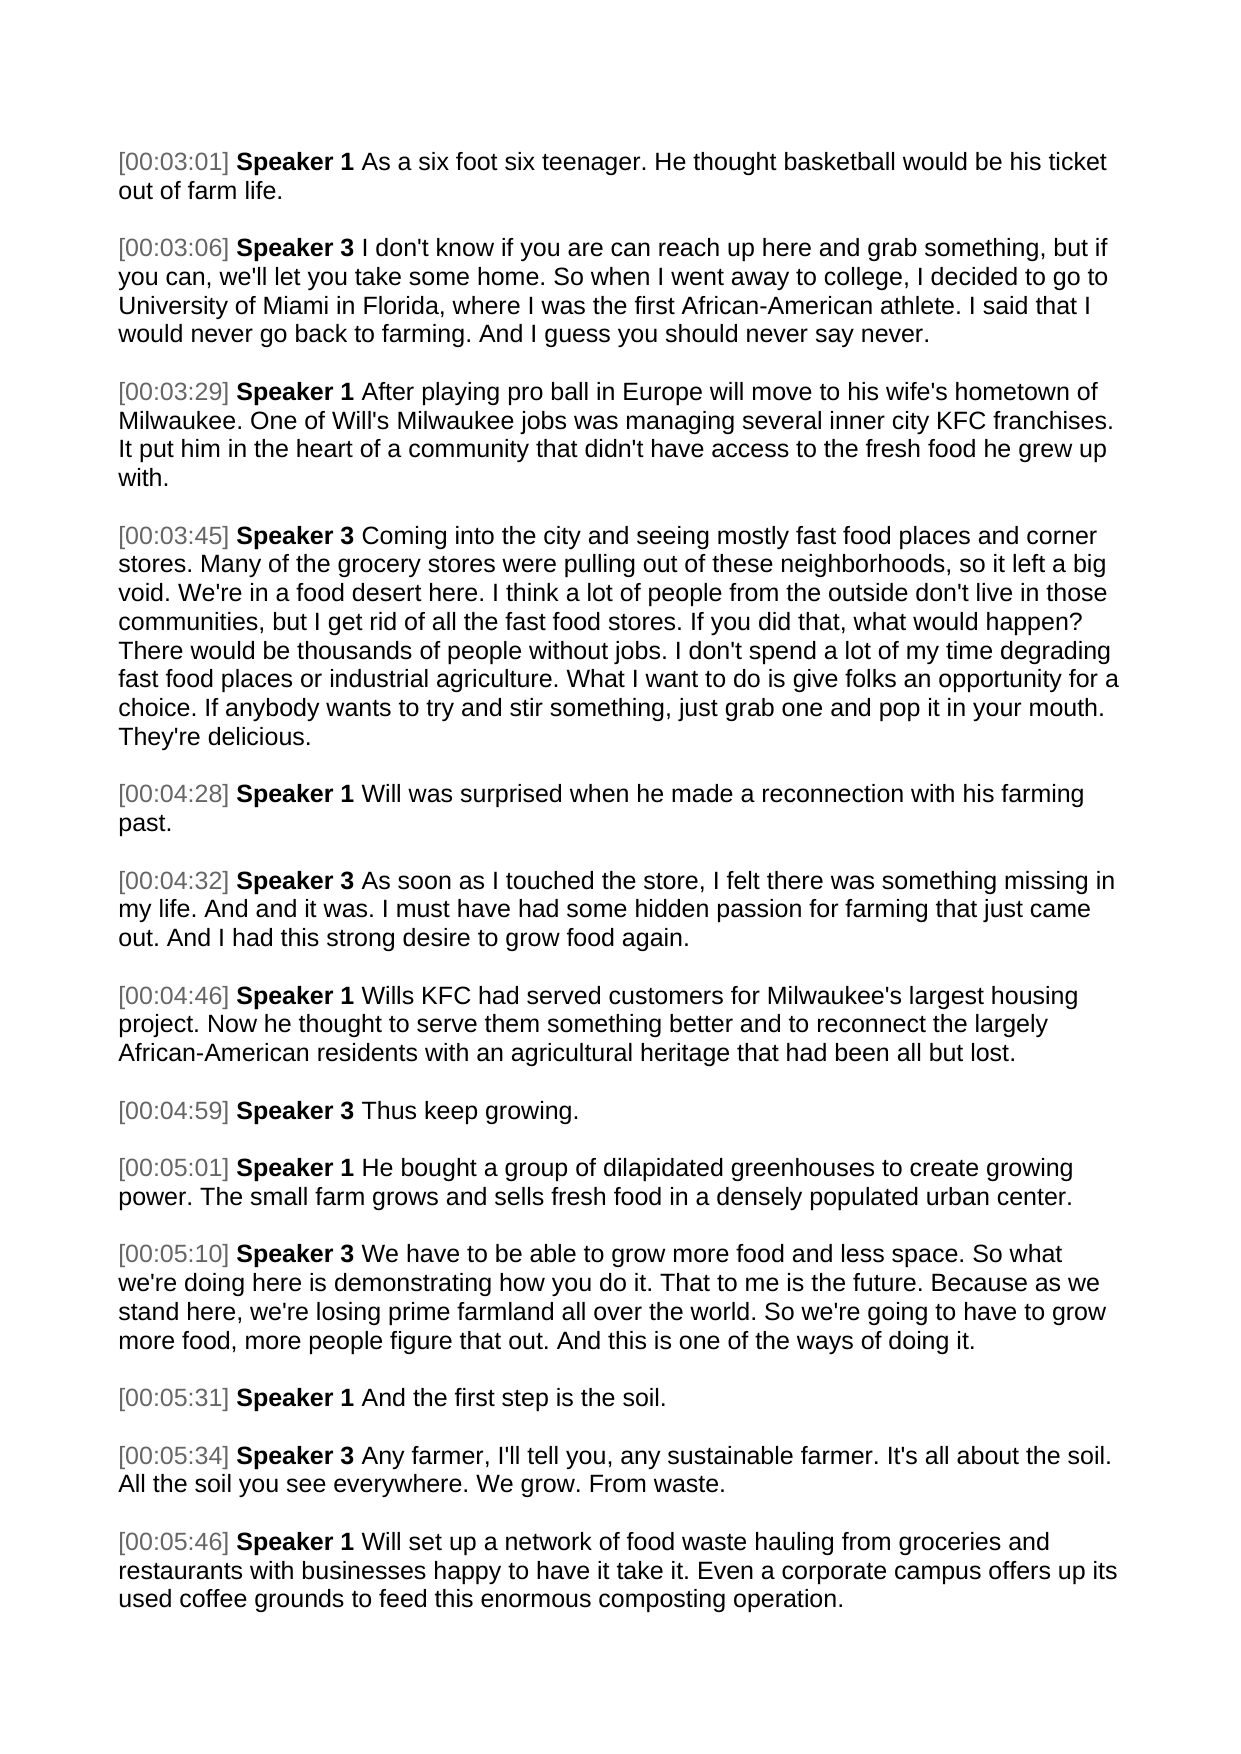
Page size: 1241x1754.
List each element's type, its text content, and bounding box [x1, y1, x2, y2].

text [00:03:45] Speaker 3 Coming into the city and seeing mostly fast food places and corner stores. Many of the grocery stores were pulling out of these neighborhoods, so it left a big void. We're in a food desert here. I think a lot of people from the outside don't live in those communities, but I get rid of all the fast food stores. If you did that, what would happen? There would be thousands of people without jobs. I don't spend a lot of my time degrading fast food places or industrial agriculture. What I want to do is give folks an opportunity for a choice. If anybody wants to try and stir something, just grab one and pop it in your mouth. They're delicious. [118, 521, 1122, 751]
text [00:04:28] Speaker 1 Will was surprised when he made a reconnection with his farming past. [118, 779, 1122, 837]
text [00:04:59] Speaker 3 Thus keep growing. [118, 1096, 1122, 1124]
text [00:03:29] Speaker 1 After playing pro ball in Europe will move to his wife's hometown of Milwaukee. One of Will's Milwaukee jobs was managing several inner city KFC franchises. It put him in the heart of a community that didn't have access to the fresh food he grew up with. [118, 377, 1122, 492]
text [00:05:01] Speaker 1 He bought a group of dilapidated greenhouses to create growing power. The small farm grows and sells fresh food in a densely populated urban center. [118, 1153, 1122, 1211]
text [00:05:34] Speaker 3 Any farmer, I'll tell you, any sustainable farmer. It's all about the soil. All the soil you see everywhere. We grow. From waste. [118, 1441, 1122, 1498]
text [00:05:31] Speaker 1 And the first step is the soil. [118, 1383, 1122, 1412]
text [00:04:32] Speaker 3 As soon as I touched the store, I felt there was something missing in my life. And and it was. I must have had some hidden passion for farming that just came out. And I had this strong desire to grow food again. [118, 866, 1122, 952]
text [00:04:46] Speaker 1 Wills KFC had served customers for Milwaukee's largest housing project. Now he thought to serve them something better and to reconnect the largely African-American residents with an agricultural heritage that had been all but lost. [118, 981, 1122, 1067]
text [00:03:01] Speaker 1 As a six foot six teenager. He thought basketball would be his ticket out of farm life. [118, 147, 1122, 204]
text [00:05:10] Speaker 3 We have to be able to grow more food and less space. So what we're doing here is demonstrating how you do it. That to me is the future. Because as we stand here, we're losing prime farmland all over the world. So we're going to have to grow more food, more people figure that out. And this is one of the ways of doing it. [118, 1239, 1122, 1354]
text [00:05:46] Speaker 1 Will set up a network of food waste hauling from groceries and restaurants with businesses happy to have it take it. Even a corporate campus offers up its used coffee grounds to feed this enormous composting operation. [118, 1527, 1122, 1613]
text [00:03:06] Speaker 3 I don't know if you are can reach up here and grab something, but if you can, we'll let you take some home. So when I went away to college, I decided to go to University of Miami in Florida, where I was the first African-American athlete. I said that I would never go back to farming. And I guess you should never say never. [118, 233, 1122, 348]
